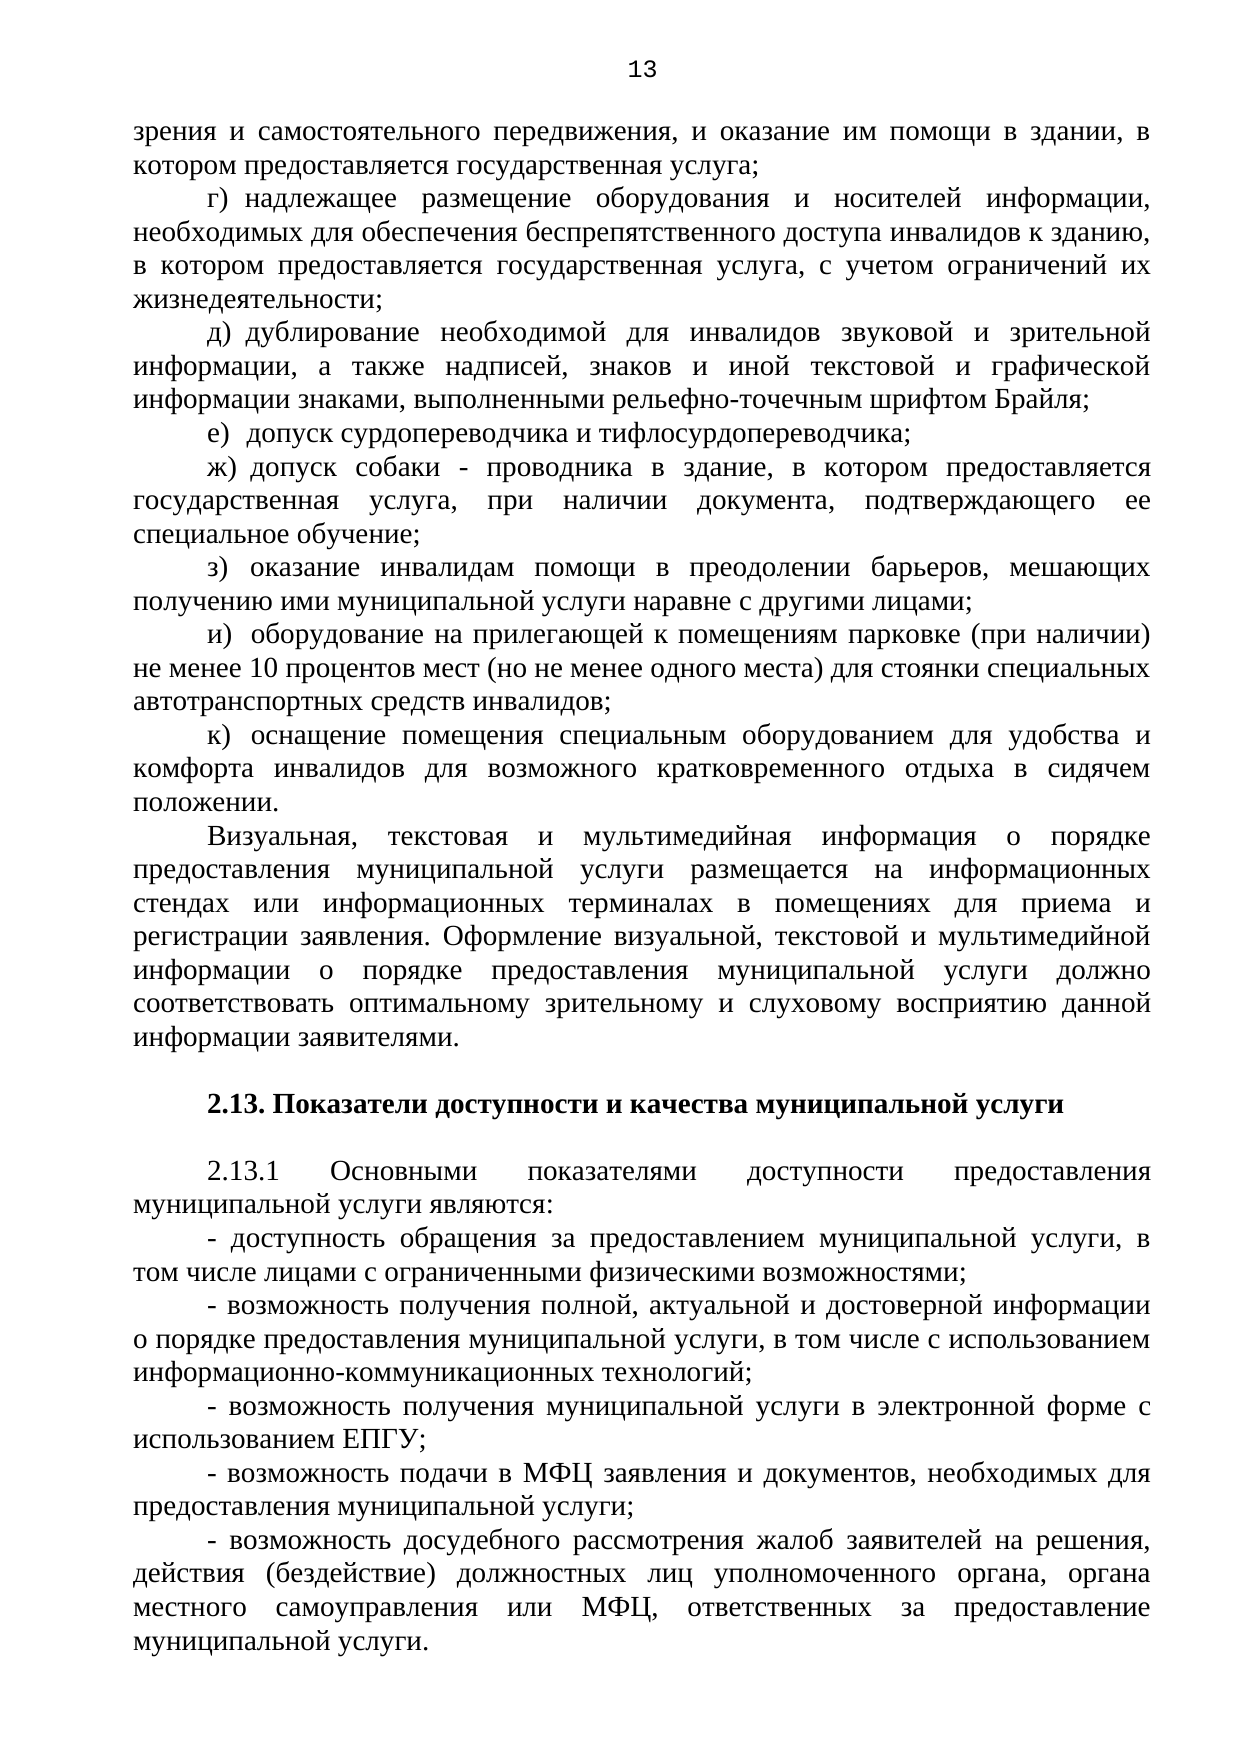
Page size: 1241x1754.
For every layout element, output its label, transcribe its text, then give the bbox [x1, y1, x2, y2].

text - возможность получения полной, актуальной и достоверной информации о порядке предоставления муниципальной услуги, в том числе с использованием информационно-коммуникационных технологий; [133, 1287, 1152, 1388]
text - возможность получения муниципальной услуги в электронной форме с использованием ЕПГУ; [133, 1388, 1152, 1455]
text и) оборудование на прилегающей к помещениям парковке (при наличии) не менее 10 процентов мест (но не менее одного места) для стоянки специальных автотранспортных средств инвалидов; [133, 616, 1152, 717]
text г) надлежащее размещение оборудования и носителей информации, необходимых для обеспечения беспрепятственного доступа инвалидов к зданию, в котором предоставляется государственная услуга, с учетом ограничений их жизнедеятельности; [133, 180, 1152, 314]
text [133, 113, 1152, 180]
text к) оснащение помещения специальным оборудованием для удобства и комфорта инвалидов для возможного кратковременного отдыха в сидячем положении. [133, 717, 1152, 818]
text 2.13.1 Основными показателями доступности предоставления муниципальной услуги являются: [133, 1153, 1152, 1220]
text - доступность обращения за предоставлением муниципальной услуги, в том числе лицами с ограниченными физическими возможностями; [133, 1220, 1152, 1287]
text д) дублирование необходимой для инвалидов звуковой и зрительной информации, а также надписей, знаков и иной текстовой и графической информации знаками, выполненными рельефно-точечным шрифтом Брайля; [133, 314, 1152, 415]
text е) допуск сурдопереводчика и тифлосурдопереводчика; [133, 415, 1152, 449]
text ж) допуск собаки - проводника в здание, в котором предоставляется государственная услуга, при наличии документа, подтверждающего ее специальное обучение; [133, 449, 1152, 549]
text - возможность досудебного рассмотрения жалоб заявителей на решения, действия (бездействие) должностных лиц уполномоченного органа, органа местного самоуправления или МФЦ, ответственных за предоставление муниципальной услуги. [133, 1522, 1152, 1656]
text - возможность подачи в МФЦ заявления и документов, необходимых для предоставления муниципальной услуги; [133, 1455, 1152, 1522]
text Визуальная, текстовая и мультимедийная информация о порядке предоставления муниципальной услуги размещается на информационных стендах или информационных терминалах в помещениях для приема и регистрации заявления. Оформление визуальной, текстовой и мультимедийной информации о порядке предоставления муниципальной услуги должно соответствовать оптимальному зрительному и слуховому восприятию данной информации заявителями. [133, 818, 1152, 1052]
text з) оказание инвалидам помощи в преодолении барьеров, мешающих получению ими муниципальной услуги наравне с другими лицами; [133, 549, 1152, 616]
text 2.13. Показатели доступности и качества муниципальной услуги [133, 1086, 1152, 1119]
